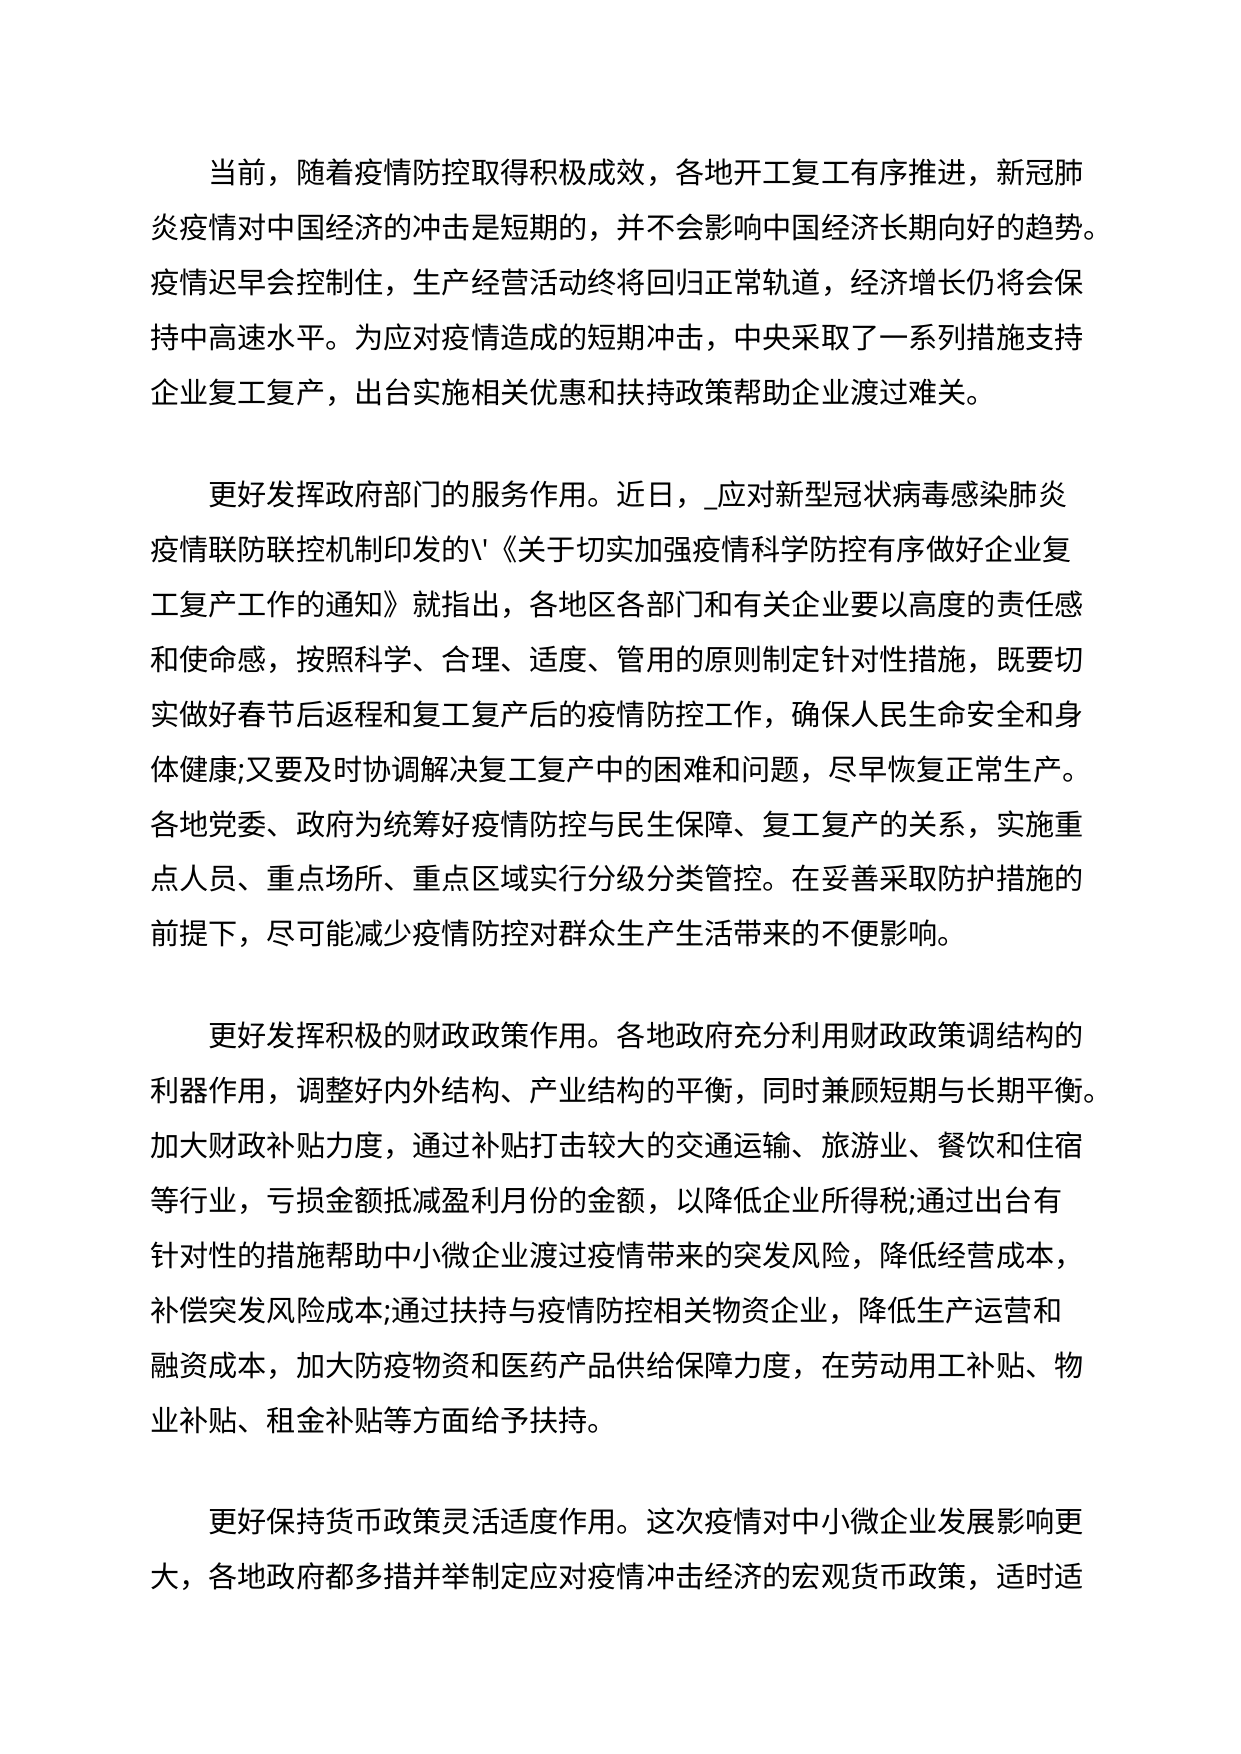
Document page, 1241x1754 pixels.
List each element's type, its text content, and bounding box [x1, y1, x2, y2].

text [150, 1499, 1090, 1596]
text 当前，随着疫情防控取得积极成效，各地开工复工有序推进，新冠肺炎疫情对中国经济的冲击是短期的，并不会影响中国经济长期向好的趋势。疫情迟早会控制住，生产经营活动终将回归正常轨道，经济增长仍将会保持中高速水平。为应对疫情造成的短期冲击，中央采取了一系列措施支持企业复工复产，出台实施相关优惠和扶持政策帮助企业渡过难关。 [150, 150, 1090, 412]
text 更好发挥积极的财政政策作用。各地政府充分利用财政政策调结构的利器作用，调整好内外结构、产业结构的平衡，同时兼顾短期与长期平衡。加大财政补贴力度，通过补贴打击较大的交通运输、旅游业、餐饮和住宿等行业，亏损金额抵减盈利月份的金额，以降低企业所得税;通过出台有针对性的措施帮助中小微企业渡过疫情带来的突发风险，降低经营成本，补偿突发风险成本;通过扶持与疫情防控相关物资企业，降低生产运营和融资成本，加大防疫物资和医药产品供给保障力度，在劳动用工补贴、物业补贴、租金补贴等方面给予扶持。 [150, 1013, 1090, 1439]
text 更好发挥政府部门的服务作用。近日，_应对新型冠状病毒感染肺炎疫情联防联控机制印发的\'《关于切实加强疫情科学防控有序做好企业复工复产工作的通知》就指出，各地区各部门和有关企业要以高度的责任感和使命感，按照科学、合理、适度、管用的原则制定针对性措施，既要切实做好春节后返程和复工复产后的疫情防控工作，确保人民生命安全和身体健康;又要及时协调解决复工复产中的困难和问题，尽早恢复正常生产。各地党委、政府为统筹好疫情防控与民生保障、复工复产的关系，实施重点人员、重点场所、重点区域实行分级分类管控。在妥善采取防护措施的前提下，尽可能减少疫情防控对群众生产生活带来的不便影响。 [150, 471, 1090, 953]
